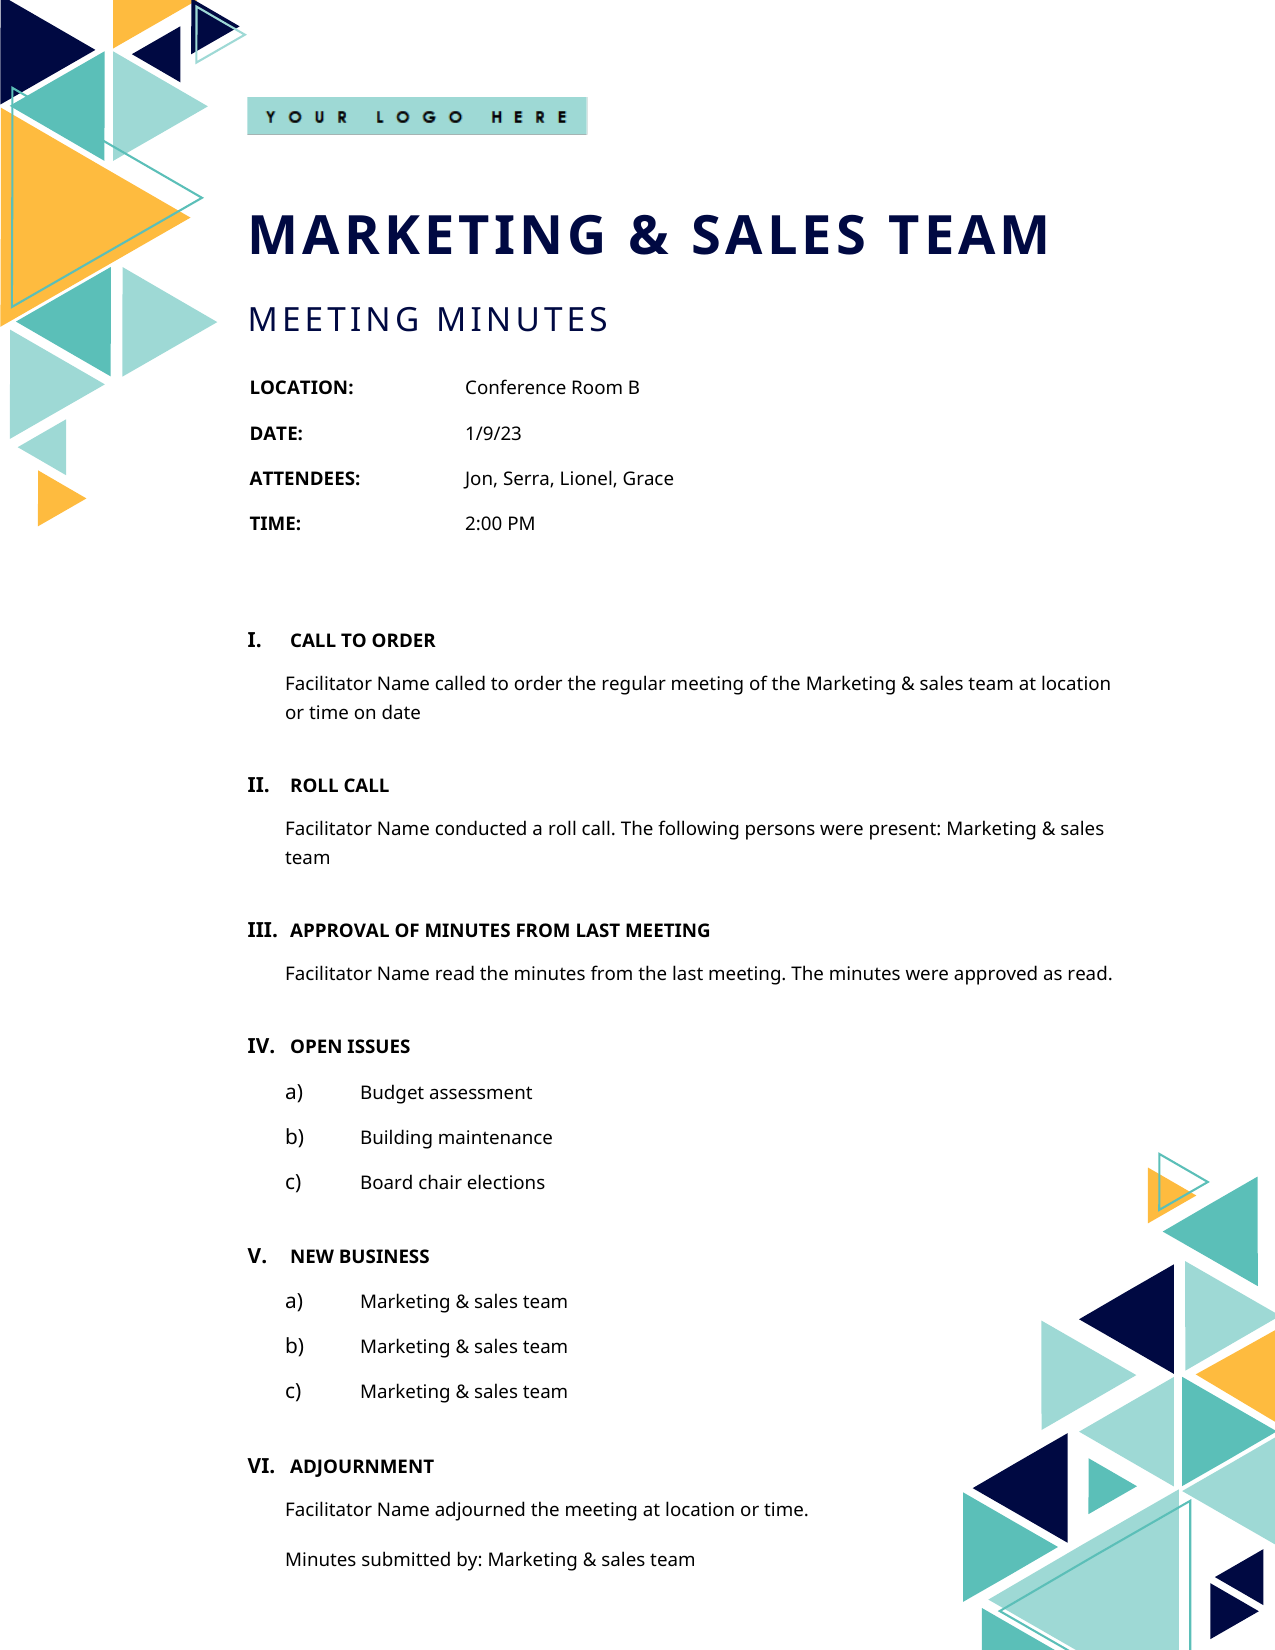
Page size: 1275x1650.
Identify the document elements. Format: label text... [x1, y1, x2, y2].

text : [285, 1546, 1125, 1572]
picture [247, 97, 589, 136]
table_header [454, 374, 954, 420]
table_cell [238, 465, 454, 510]
table_cell [454, 465, 954, 510]
table_cell [238, 420, 454, 465]
text . [285, 1496, 1125, 1521]
table_header [238, 374, 454, 420]
table_cell [454, 510, 954, 554]
table_cell [238, 510, 454, 554]
table_cell [454, 420, 954, 465]
